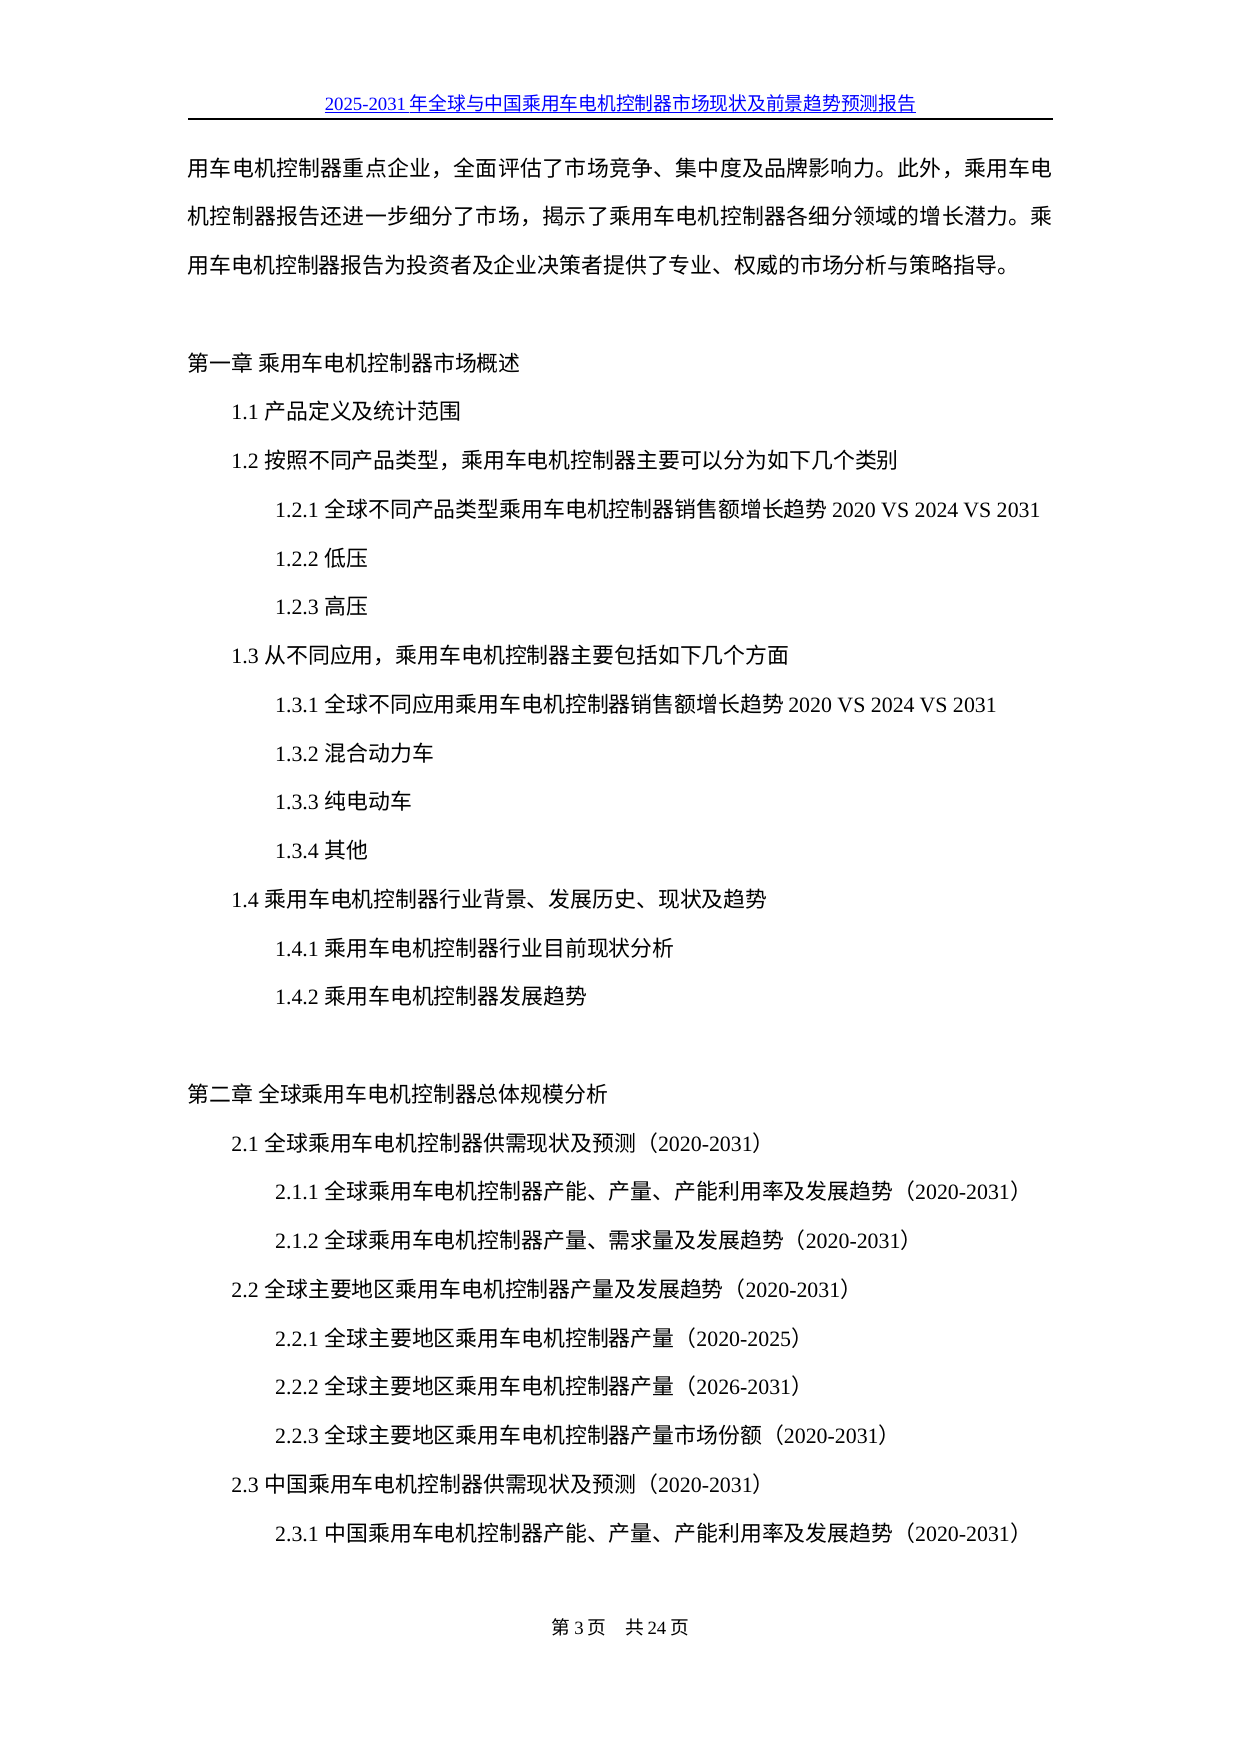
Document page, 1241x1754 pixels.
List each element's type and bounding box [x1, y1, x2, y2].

text [187, 150, 1053, 1548]
